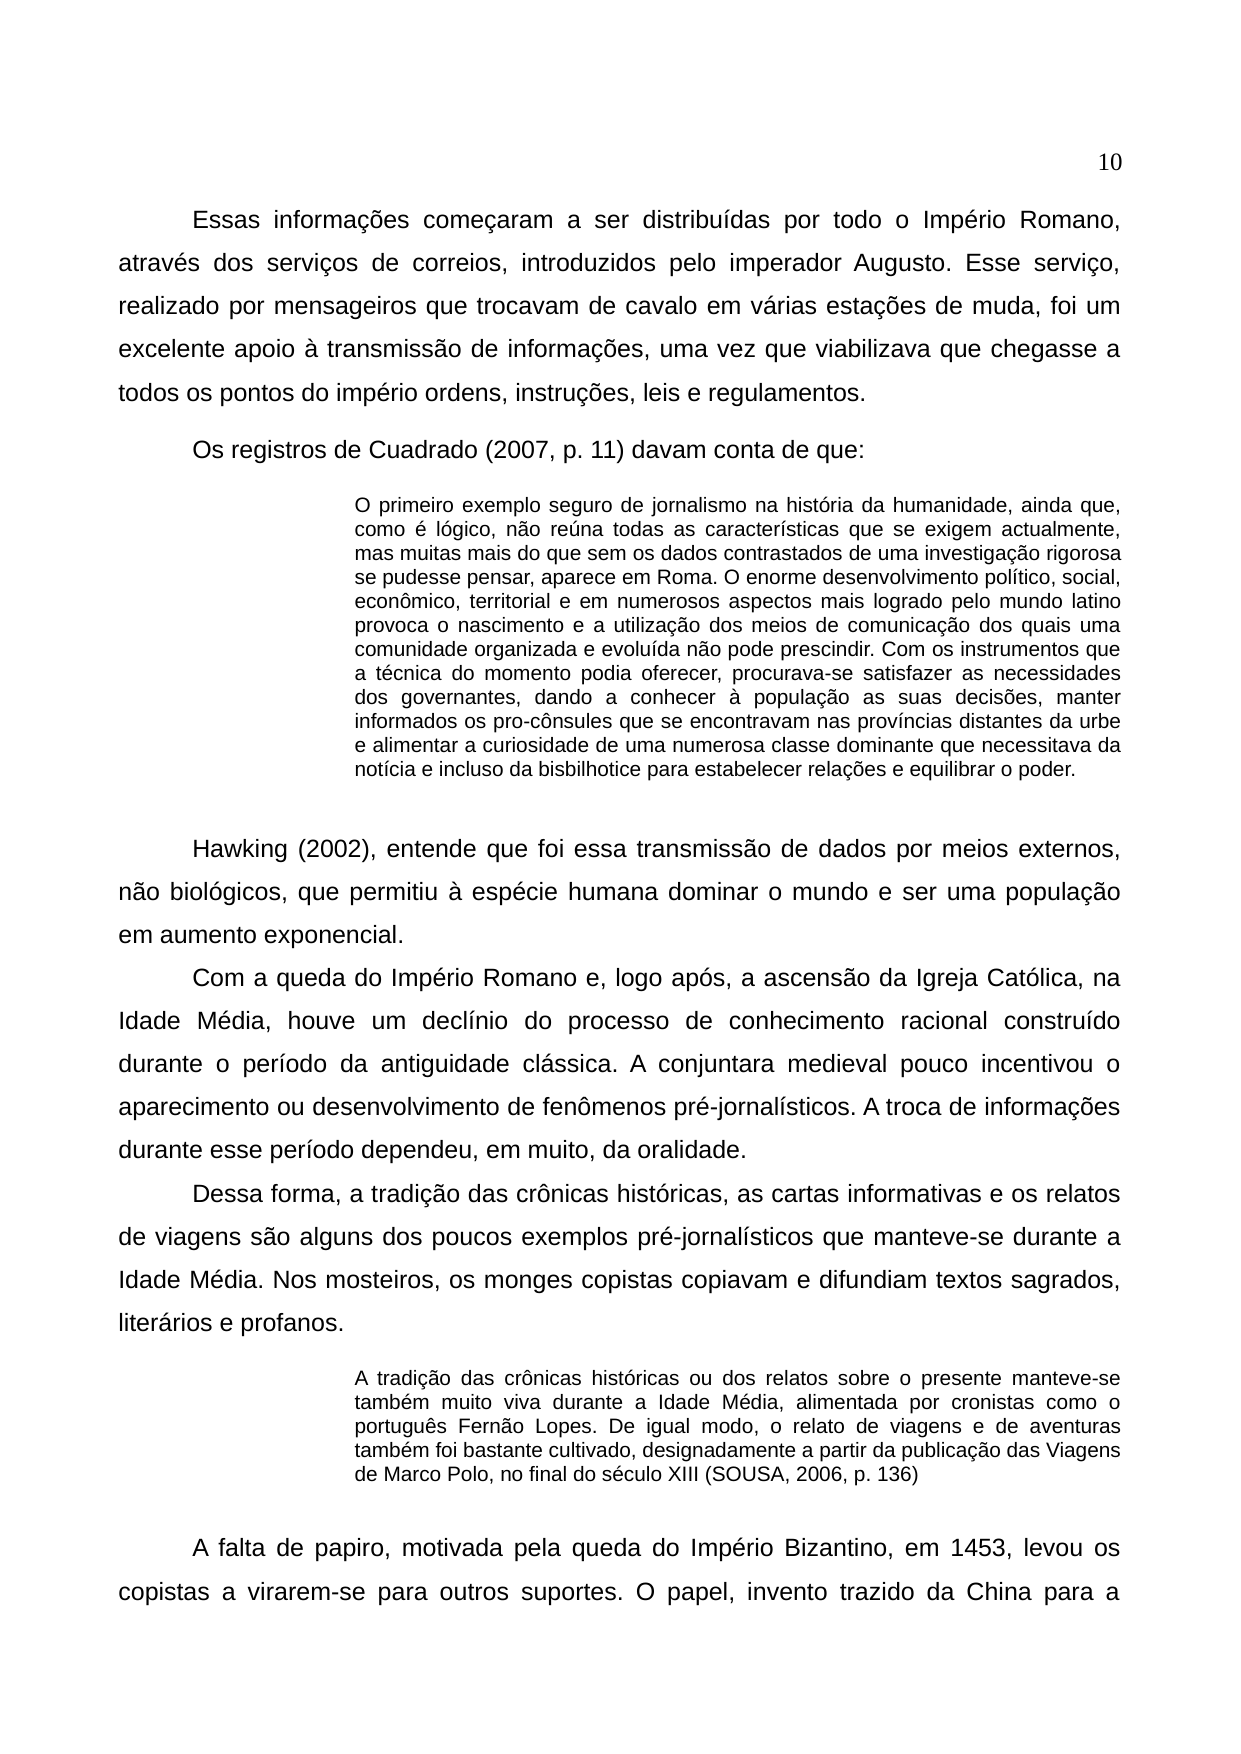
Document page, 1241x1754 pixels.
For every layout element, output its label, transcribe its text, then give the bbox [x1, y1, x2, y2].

text Dessa forma, a tradição das crônicas históricas, as cartas informativas e os relatos de viagens são alguns dos poucos exemplos pré-jornalísticos que manteve-se durante a Idade Média. Nos mosteiros, os monges copistas copiavam e difundiam textos sagrados, literários e profanos. [118, 1179, 1122, 1337]
text O primeiro exemplo seguro de jornalismo na história da humanidade, ainda que, como é lógico, não reúna todas as características que se exigem actualmente, mas muitas mais do que sem os dados contrastados de uma investigação rigorosa se pudesse pensar, aparece em Roma. O enorme desenvolvimento político, social, econômico, territorial e em numerosos aspectos mais logrado pelo mundo latino provoca o nascimento e a utilização dos meios de comunicação dos quais uma comunidade organizada e evoluída não pode prescindir. Com os instrumentos que a técnica do momento podia oferecer, procurava-se satisfazer as necessidades dos governantes, dando a conhecer à população as suas decisões, manter informados os pro-cônsules que se encontravam nas províncias distantes da urbe e alimentar a curiosidade de uma numerosa classe dominante que necessitava da notícia e incluso da bisbilhotice para estabelecer relações e equilibrar o poder. [354, 493, 1122, 781]
text Com a queda do Império Romano e, logo após, a ascensão da Igreja Católica, na Idade Média, houve um declínio do processo de conhecimento racional construído durante o período da antiguidade clássica. A conjuntara medieval pouco incentivou o aparecimento ou desenvolvimento de fenômenos pré-jornalísticos. A troca de informações durante esse período dependeu, em muito, da oralidade. [118, 963, 1122, 1164]
text Hawking (2002), entende que foi essa transmissão de dados por meios externos, não biológicos, que permitiu à espécie humana dominar o mundo e ser uma população em aumento exponencial. [118, 834, 1122, 949]
text Os registros de Cuadrado (2007, p. 11) davam conta de que: [118, 435, 1122, 464]
text Essas informações começaram a ser distribuídas por todo o Império Romano, através dos serviços de correios, introduzidos pelo imperador Augusto. Esse serviço, realizado por mensageiros que trocavam de cavalo em várias estações de muda, foi um excelente apoio à transmissão de informações, uma vez que viabilizava que chegasse a todos os pontos do império ordens, instruções, leis e regulamentos. [118, 205, 1122, 406]
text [118, 1533, 1122, 1605]
text A tradição das crônicas históricas ou dos relatos sobre o presente manteve-se também muito viva durante a Idade Média, alimentada por cronistas como o português Fernão Lopes. De igual modo, o relato de viagens e de aventuras também foi bastante cultivado, designadamente a partir da publicação das Viagens de Marco Polo, no final do século XIII (SOUSA, 2006, p. 136) [354, 1366, 1122, 1486]
